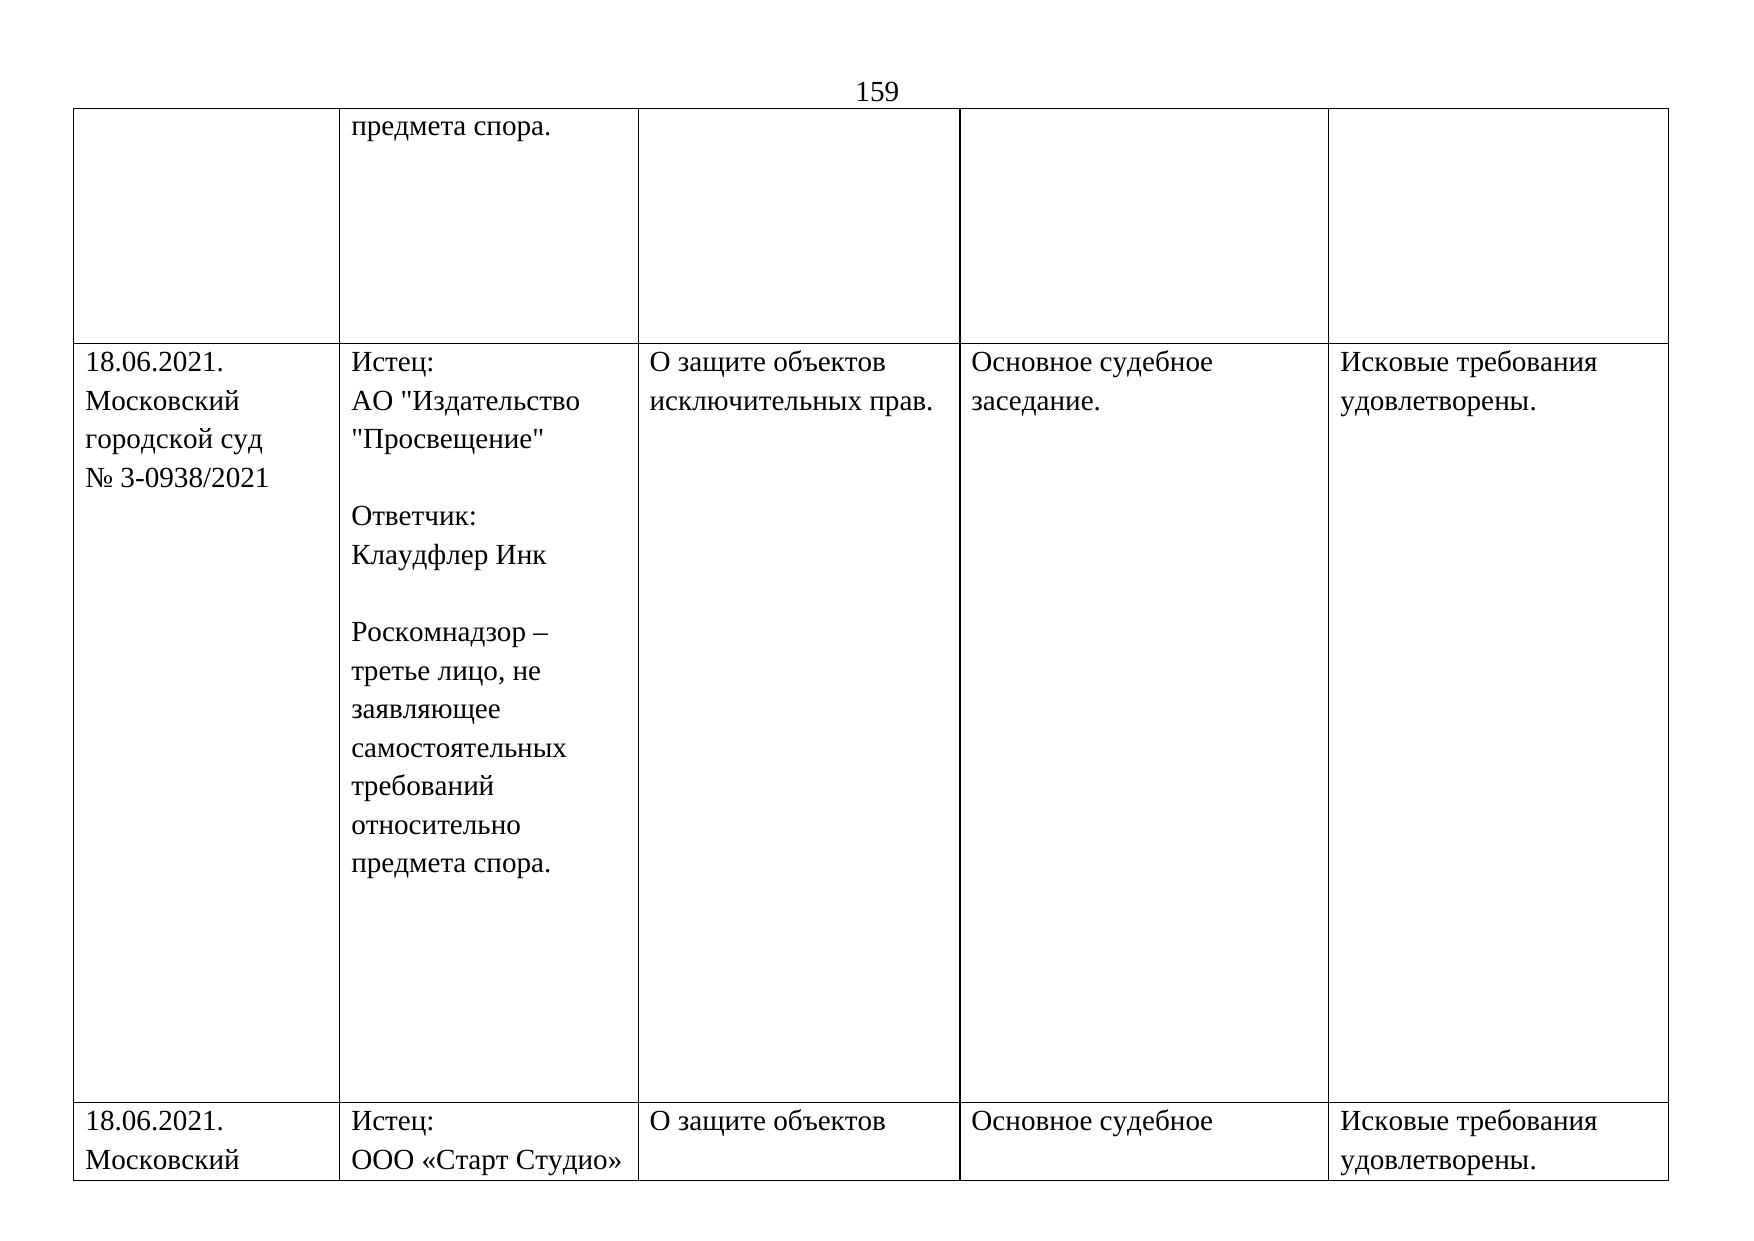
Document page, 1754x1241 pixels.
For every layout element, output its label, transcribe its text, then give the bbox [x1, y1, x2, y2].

table_cell О защите объектов исключительных прав. [639, 344, 959, 1102]
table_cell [340, 1103, 638, 1180]
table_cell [1329, 109, 1668, 343]
table_cell Основное судебное заседание. [961, 344, 1328, 1102]
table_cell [74, 1103, 339, 1180]
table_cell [639, 109, 959, 343]
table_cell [1329, 1103, 1668, 1180]
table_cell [639, 1103, 959, 1180]
table_cell Истец: АО "Издательство "Просвещение" Ответчик: Клаудфлер Инк Роскомнадзор – третье лицо, не заявляющее самостоятельных требований относительно предмета спора. [340, 344, 638, 1102]
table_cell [961, 1103, 1328, 1180]
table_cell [74, 109, 339, 343]
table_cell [340, 109, 638, 343]
table_cell 18.06.2021. Московский городской суд № 3-0938/2021 [74, 344, 339, 1102]
table_cell Исковые требования удовлетворены. [1329, 344, 1668, 1102]
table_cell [961, 109, 1328, 343]
